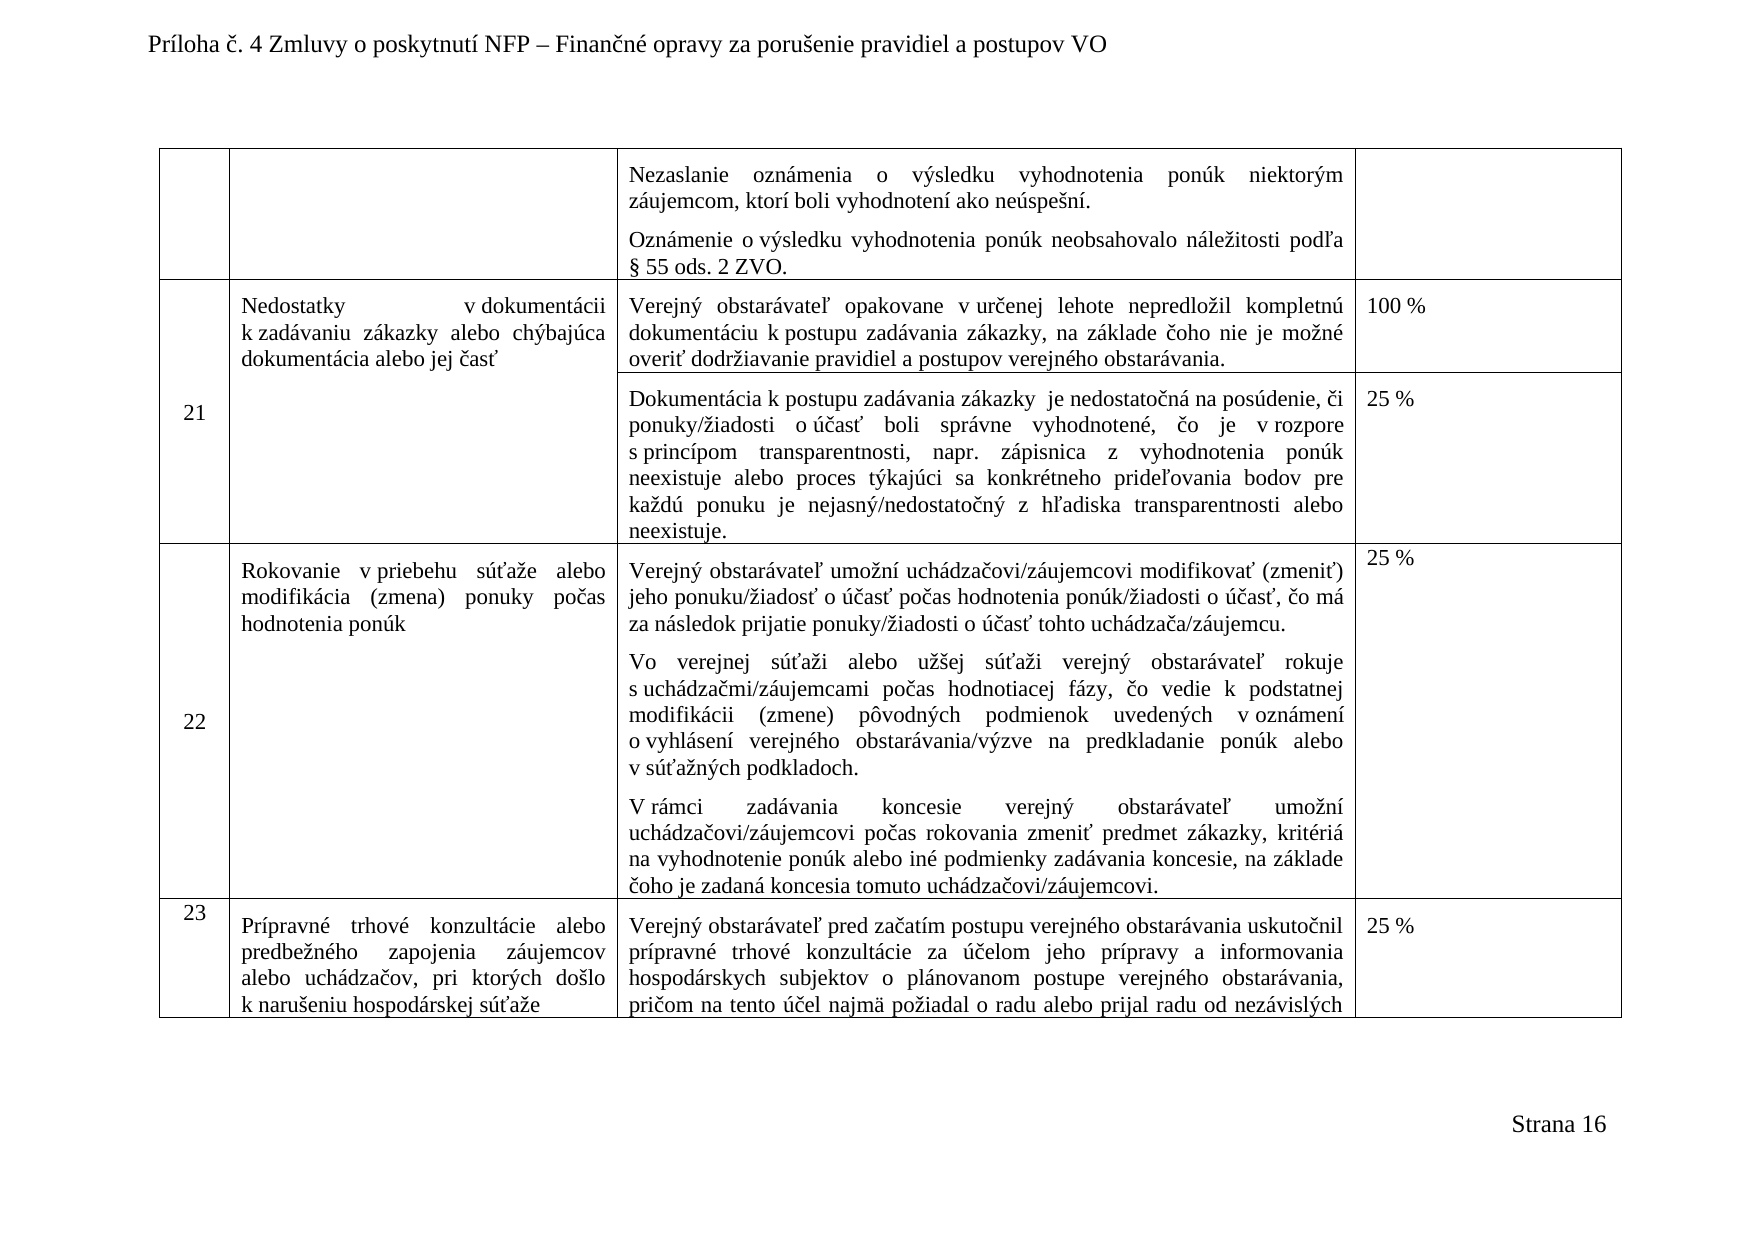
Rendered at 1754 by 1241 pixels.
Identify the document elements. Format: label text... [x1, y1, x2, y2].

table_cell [618, 149, 1355, 279]
table_cell Verejný obstarávateľ umožní uchádzačovi/záujemcovi modifikovať (zmeniť) jeho ponuku/žiadosť o účasť počas hodnotenia ponúk/žiadosti o účasť, čo má za následok prijatie ponuky/žiadosti o účasť tohto uchádzača/záujemcu. Vo verejnej súťaži alebo užšej súťaži verejný obstarávateľ rokuje s uchádzačmi/záujemcami počas hodnotiacej fázy, čo vedie k podstatnej modifikácii (zmene) pôvodných podmienok uvedených v oznámení o vyhlásení verejného obstarávania/výzve na predkladanie ponúk alebo v súťažných podkladoch. V rámci zadávania koncesie verejný obstarávateľ umožní uchádzačovi/záujemcovi počas rokovania zmeniť predmet zákazky, kritériá na vyhodnotenie ponúk alebo iné podmienky zadávania koncesie, na základe čoho je zadaná koncesia tomuto uchádzačovi/záujemcovi. [618, 544, 1355, 898]
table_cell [1356, 149, 1621, 279]
table_cell 25 % [1356, 544, 1621, 898]
table_cell 20 [160, 149, 229, 279]
table_cell 22 [160, 544, 229, 898]
table_cell Verejný obstarávateľ opakovane v určenej lehote nepredložil kompletnú dokumentáciu k postupu zadávania zákazky, na základe čoho nie je možné overiť dodržiavanie pravidiel a postupov verejného obstarávania. [618, 280, 1355, 372]
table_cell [618, 899, 1355, 1017]
table_cell Nedostatky v dokumentácii k zadávaniu zákazky alebo chýbajúca dokumentácia alebo jej časť [230, 280, 617, 543]
table_cell 25 % [1356, 899, 1621, 1017]
table_cell 25 % [1356, 373, 1621, 543]
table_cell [230, 899, 617, 1017]
table_cell 100 % [1356, 280, 1621, 372]
table_cell 21 [160, 280, 229, 543]
table_cell 23 [160, 899, 229, 1017]
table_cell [230, 149, 617, 279]
table_cell Rokovanie v priebehu súťaže alebo modifikácia (zmena) ponuky počas hodnotenia ponúk [230, 544, 617, 898]
table_cell Dokumentácia k postupu zadávania zákazky je nedostatočná na posúdenie, či ponuky/žiadosti o účasť boli správne vyhodnotené, čo je v rozpore s princípom transparentnosti, napr. zápisnica z vyhodnotenia ponúk neexistuje alebo proces týkajúci sa konkrétneho prideľovania bodov pre každú ponuku je nejasný/nedostatočný z hľadiska transparentnosti alebo neexistuje. [618, 373, 1355, 543]
